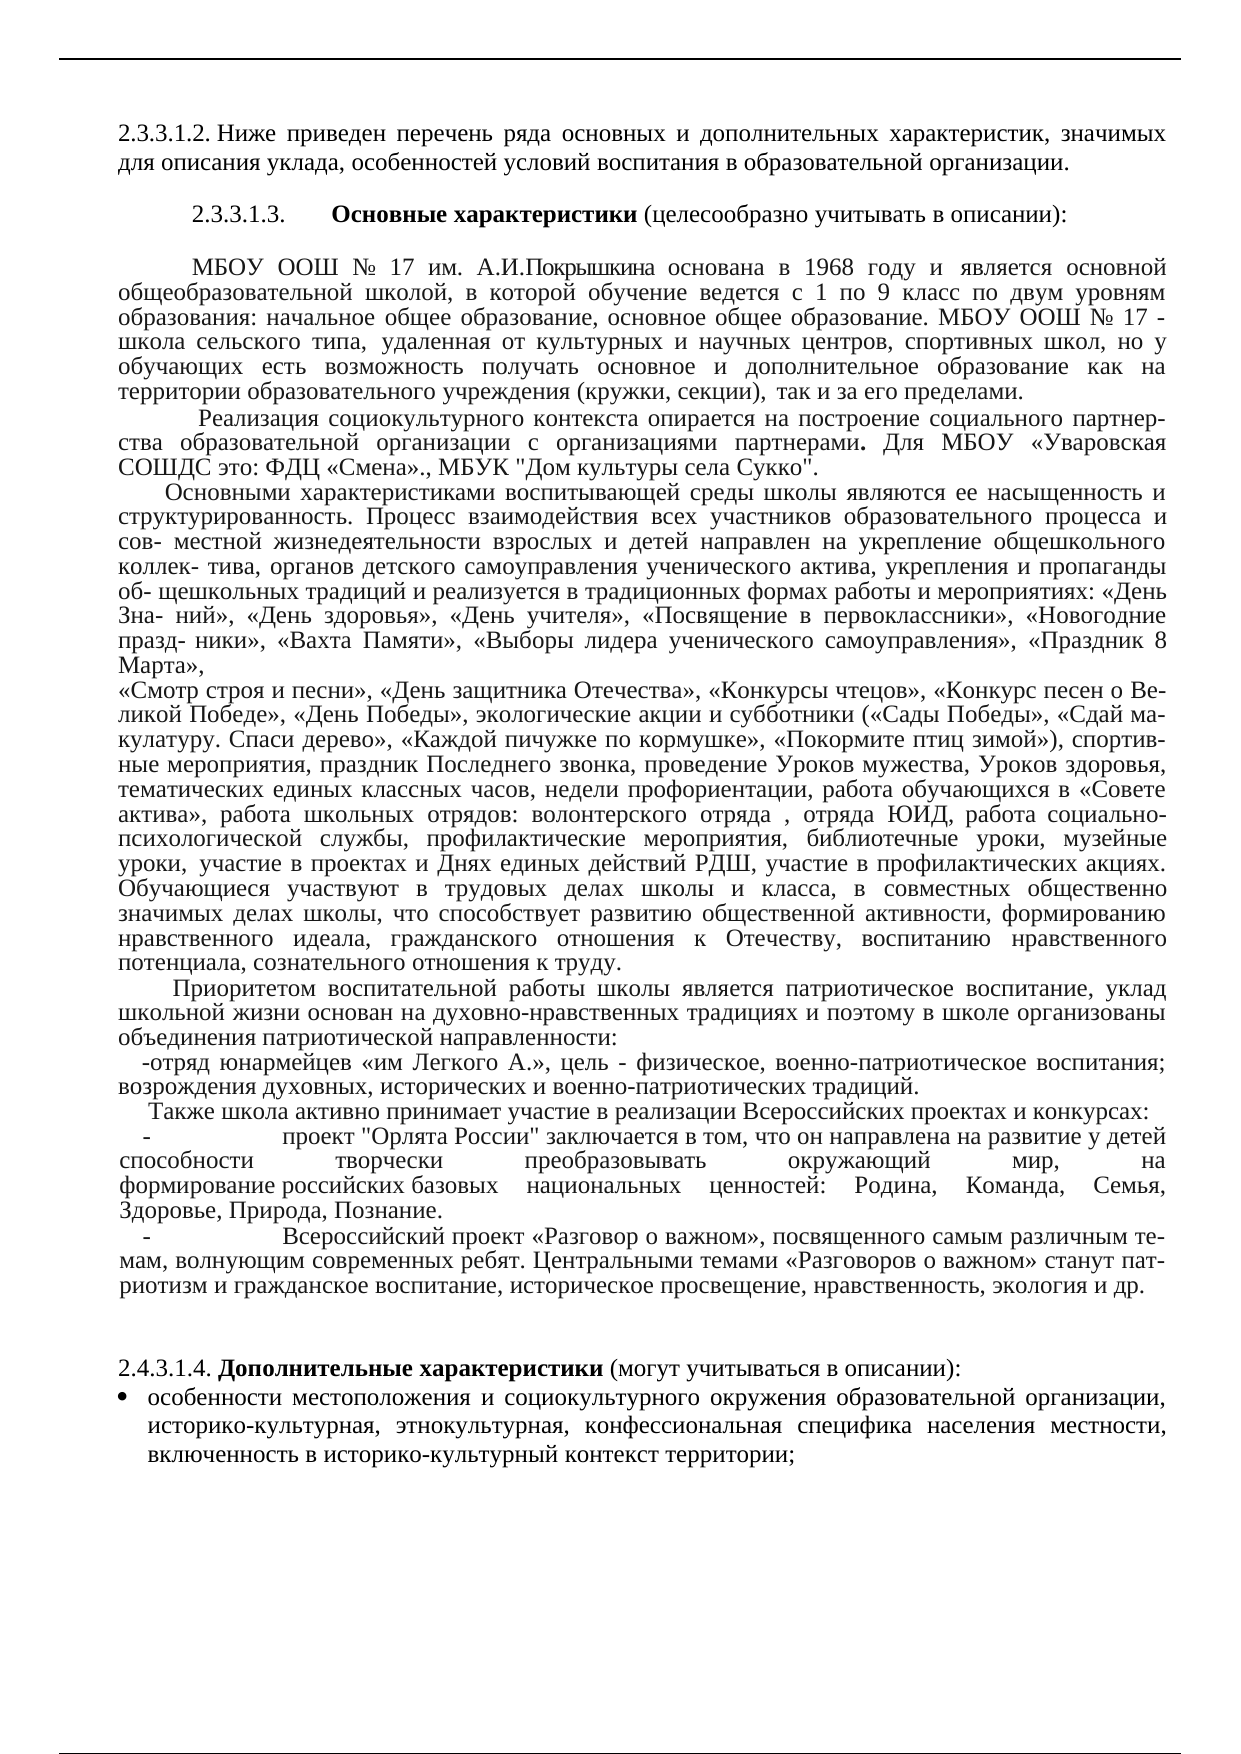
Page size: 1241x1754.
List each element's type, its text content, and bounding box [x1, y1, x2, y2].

text -отряд юнармейцев «им Легкого А.», цель - физическое, военно-патриотическое воспитания; возрождения духовных, исторических и военно-патриотических традиций. [118, 1051, 1166, 1100]
list Ниже приведен перечень ряда основных и дополнительных характеристик, значимых для описания уклада, особенностей условий воспитания в образовательной организации. [118, 118, 1167, 175]
list Всероссийский проект «Разговор о важном», посвященного самым различным те- мам, волнующим современных ребят. Центральными темами «Разговоров о важном» станут пат- риотизм и гражданское воспитание, историческое просвещение, нравственность, экология и др. [119, 1225, 1166, 1299]
list Основные характеристики (целесообразно учитывать в описании): [192, 199, 1180, 228]
text Также школа активно принимает участие в реализации Всероссийских проектах и конкурсах: [148, 1100, 1180, 1124]
text Приоритетом воспитательной работы школы является патриотическое воспитание, уклад школьной жизни основан на духовно-нравственных традициях и поэтому в школе организованы объединения патриотической направленности: [118, 976, 1167, 1051]
text Реализация социокультурного контекста опирается на построение социального партнер- ства образовательной организации с организациями партнерами. Для МБОУ «Уваровская СОШДС это: ФДЦ «Смена»., МБУК "Дом культуры села Сукко". [118, 406, 1167, 481]
list особенности местоположения и социокультурного окружения образовательной организации, историко-культурная, этнокультурная, конфессиональная специфика населения местности, включенность в историко-культурный контекст территории; [118, 1382, 1167, 1468]
text 2.4.3.1.4. Дополнительные характеристики (могут учитываться в описании): [118, 1353, 1180, 1382]
text «Смотр строя и песни», «День защитника Отечества», «Конкурсы чтецов», «Конкурс песен о Ве- ликой Победе», «День Победы», экологические акции и субботники («Сады Победы», «Сдай ма- кулатуру. Спаси дерево», «Каждой пичужке по кормушке», «Покормите птиц зимой»), спортив- ные мероприятия, праздник Последнего звонка, проведение Уроков мужества, Уроков здоровья, тематических единых классных часов, недели профориентации, работа обучающихся в «Совете актива», работа школьных отрядов: волонтерского отряда , отряда ЮИД, работа социально-психологической службы, профилактические мероприятия, библиотечные уроки, музейные уроки, участие в проектах и Днях единых действий РДШ, участие в профилактических акциях. Обучающиеся участвуют в трудовых делах школы и класса, в совместных общественно значимых делах школы, что способствует развитию общественной активности, формированию нравственного идеала, гражданского отношения к Отечеству, воспитанию нравственного потенциала, сознательного отношения к труду. [118, 679, 1167, 976]
list проект "Орлята России" заключается в том, что он направлена на развитие у детей способности творчески преобразовывать окружающий мир, на формирование российских базовых национальных ценностей: Родина, Команда, Семья, Здоровье, Природа, Познание. [119, 1125, 1166, 1224]
text МБОУ ООШ № 17 им. А.И.Покрышкина основана в 1968 году и является основной общеобразовательной школой, в которой обучение ведется с 1 по 9 класс по двум уровням образования: начальное общее образование, основное общее образование. МБОУ ООШ № 17 - школа сельского типа, удаленная от культурных и научных центров, спортивных школ, но у обучающих есть возможность получать основное и дополнительное образование как на территории образовательного учреждения (кружки, секции), так и за его пределами. [118, 256, 1167, 405]
text Основными характеристиками воспитывающей среды школы являются ее насыщенность и структурированность. Процесс взаимодействия всех участников образовательного процесса и сов- местной жизнедеятельности взрослых и детей направлен на укрепление общешкольного коллек- тива, органов детского самоуправления ученического актива, укрепления и пропаганды об- щешкольных традиций и реализуется в традиционных формах работы и мероприятиях: «День Зна- ний», «День здоровья», «День учителя», «Посвящение в первоклассники», «Новогодние празд- ники», «Вахта Памяти», «Выборы лидера ученического самоуправления», «Праздник 8 Марта», [118, 481, 1167, 679]
